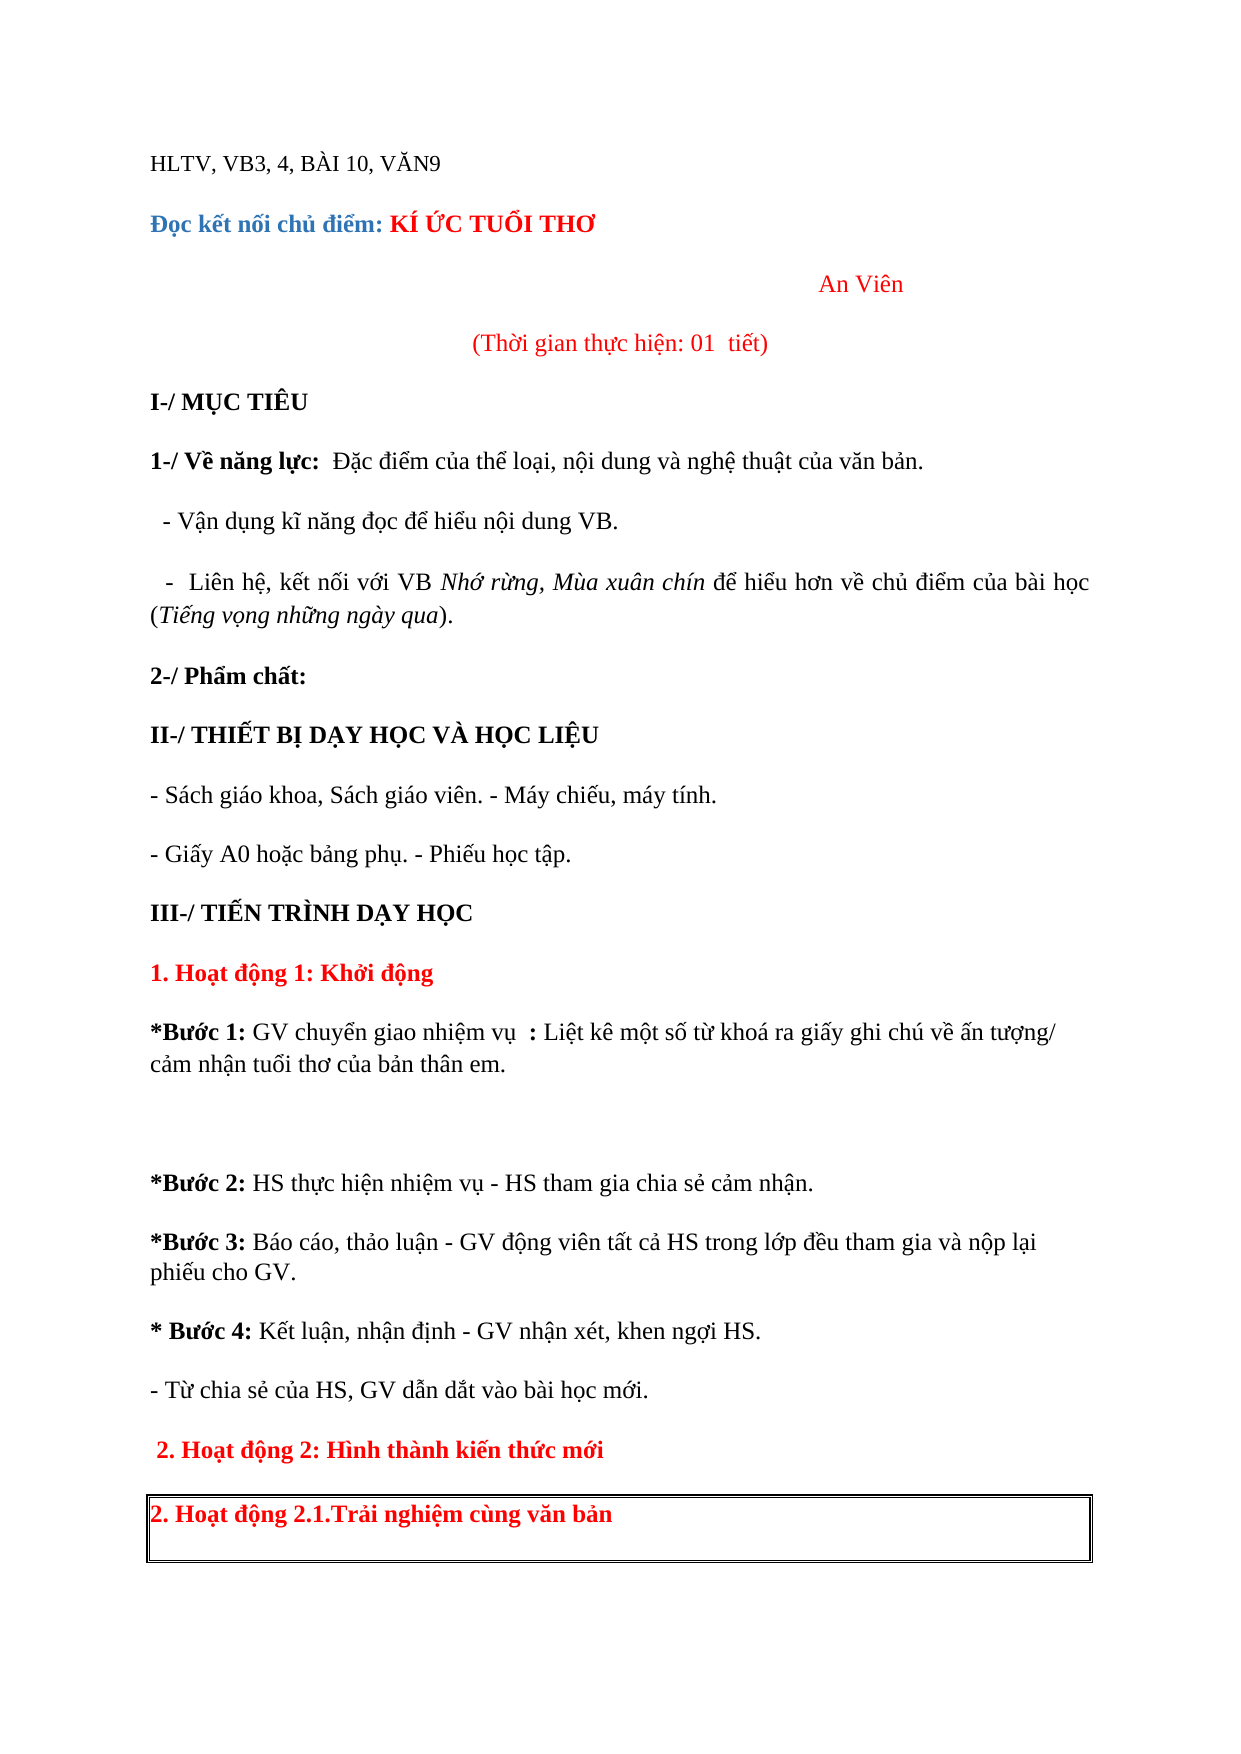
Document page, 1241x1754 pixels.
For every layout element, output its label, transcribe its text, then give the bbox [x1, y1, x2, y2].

text - Từ chia sẻ của HS, GV dẫn dắt vào bài học mới. [150, 1376, 1090, 1404]
text HLTV, VB3, 4, BÀI 10, VĂN9 [150, 150, 1090, 176]
text An Viên [150, 269, 1090, 297]
text *Bước 1: GV chuyển giao nhiệm vụ : Liệt kê một số từ khoá ra giấy ghi chú về ấn tượng/ cảm nhận tuổi thơ của bản thân em. [150, 1017, 1090, 1078]
text - Sách giáo khoa, Sách giáo viên. - Máy chiếu, máy tính. [150, 780, 1090, 808]
text (Thời gian thực hiện: 01 tiết) [150, 328, 1090, 357]
text - Liên hệ, kết nối với VB Nhớ rừng, Mùa xuân chín để hiểu hơn về chủ điểm của bài học (Tiếng vọng những ngày qua). [150, 567, 1090, 628]
text *Bước 3: Báo cáo, thảo luận - GV động viên tất cả HS trong lớp đều tham gia và nộp lại phiếu cho GV. [150, 1227, 1090, 1286]
text III-/ TIẾN TRÌNH DẠY HỌC [150, 898, 1090, 927]
text * Bước 4: Kết luận, nhận định - GV nhận xét, khen ngợi HS. [150, 1316, 1090, 1345]
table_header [150, 1498, 1089, 1559]
text 2-/ Phẩm chất: [150, 661, 1090, 690]
text 1-/ Về năng lực: Đặc điểm của thể loại, nội dung và nghệ thuật của văn bản. [150, 446, 1090, 475]
text *Bước 2: HS thực hiện nhiệm vụ - HS tham gia chia sẻ cảm nhận. [150, 1168, 1090, 1196]
text - Giấy A0 hoặc bảng phụ. - Phiếu học tập. [150, 839, 1090, 868]
text II-/ THIẾT BỊ DẠY HỌC VÀ HỌC LIỆU [150, 721, 1090, 749]
text 1. Hoạt động 1: Khởi động [150, 958, 1090, 986]
text 2. Hoạt động 2: Hình thành kiến thức mới [150, 1435, 1090, 1463]
text I-/ MỤC TIÊU [150, 387, 1090, 416]
text - Vận dụng kĩ năng đọc để hiểu nội dung VB. [150, 506, 1090, 534]
text Đọc kết nối chủ điểm: KÍ ỨC TUỔI THƠ [150, 209, 1090, 238]
